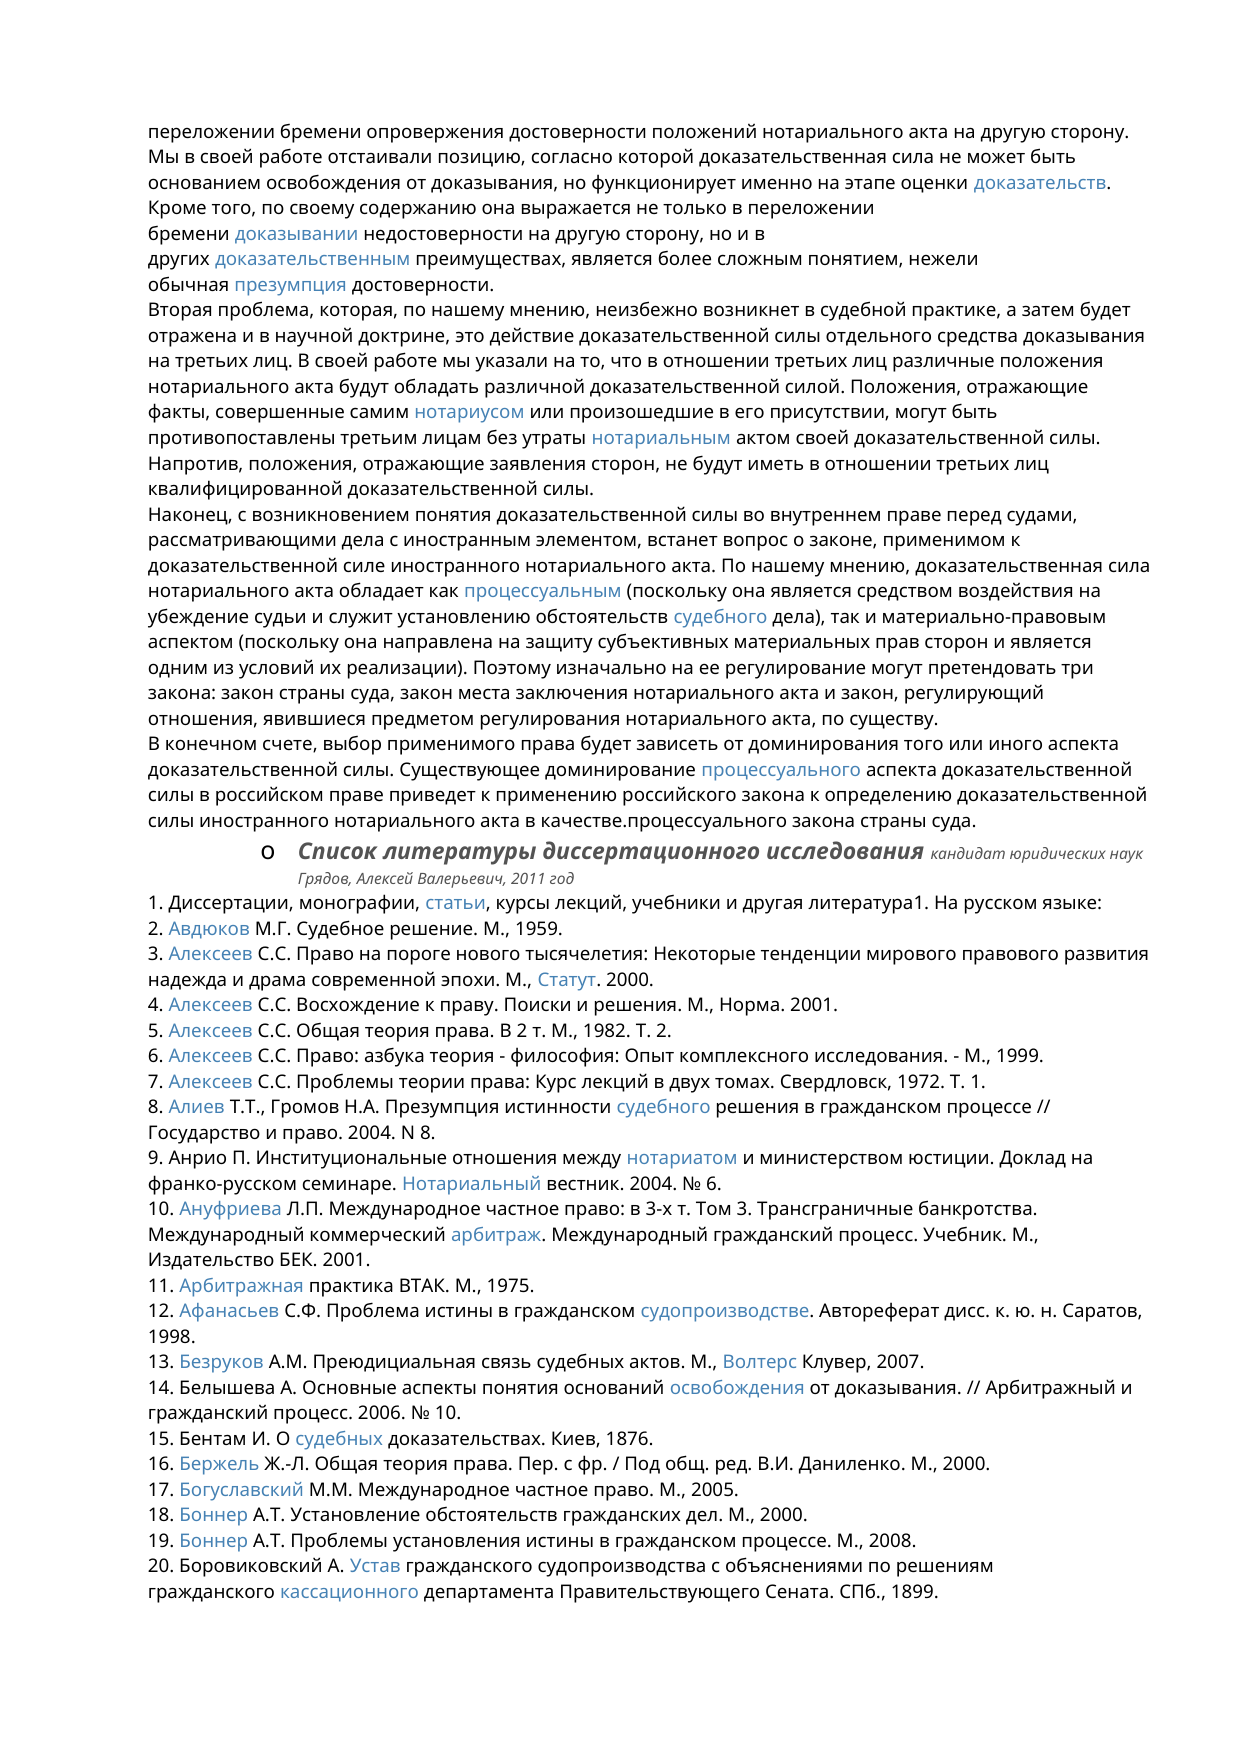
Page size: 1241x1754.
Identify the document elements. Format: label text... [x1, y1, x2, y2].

subtitle Список литературы диссертационного исследования кандидат юридических наук Грядов, Алексей Валерьевич, 2011 год [260, 833, 1152, 889]
